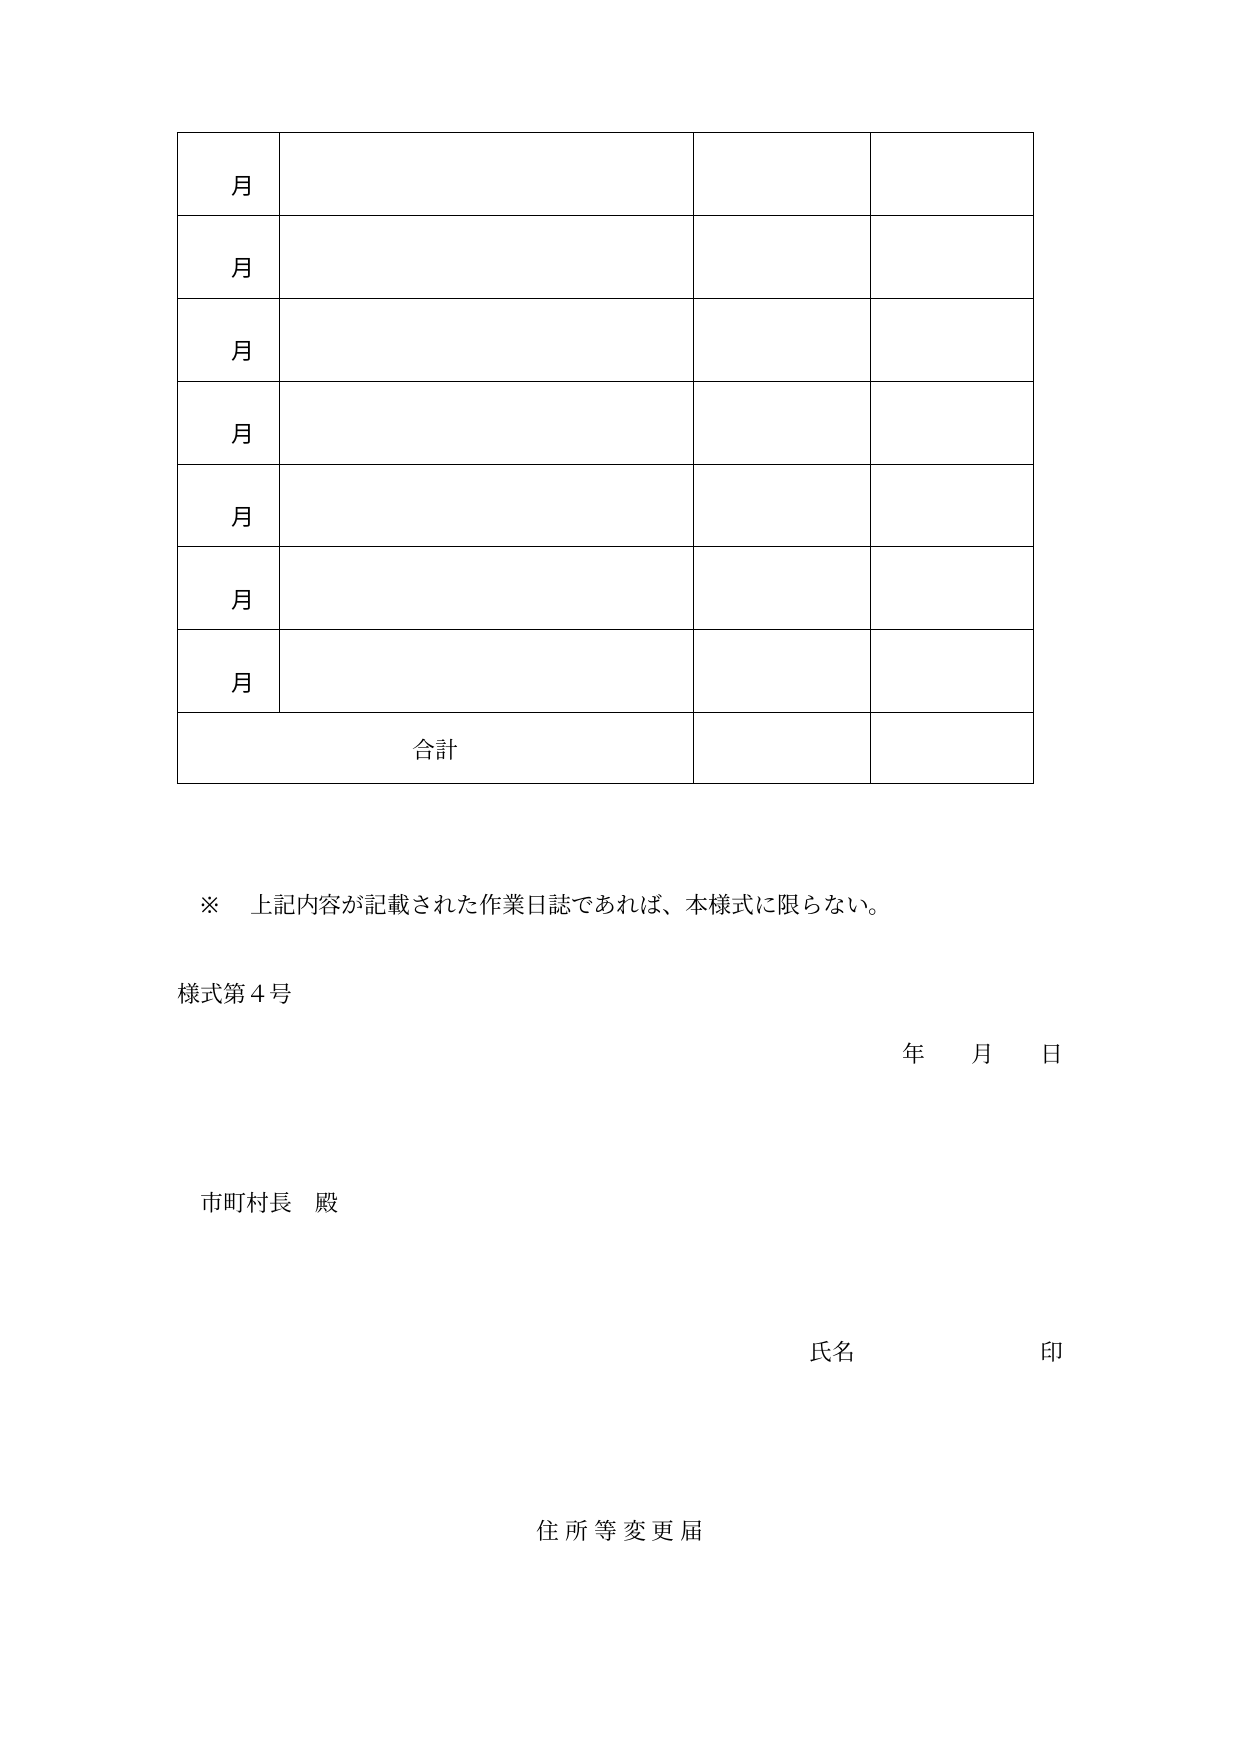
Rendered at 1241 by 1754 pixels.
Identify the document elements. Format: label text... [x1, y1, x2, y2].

table_cell [694, 713, 870, 783]
table_cell 合計 [178, 713, 693, 783]
table_cell [694, 382, 870, 463]
table_cell [280, 216, 693, 298]
table_cell 月 [178, 382, 279, 463]
table_cell 月 [178, 547, 279, 629]
table_cell [694, 133, 870, 215]
table_cell 月 [178, 465, 279, 546]
table_cell [871, 216, 1033, 298]
table_cell [871, 133, 1033, 215]
text ※ 上記内容が記載された作業日誌であれば、本様式に限らない。 [200, 874, 1063, 933]
text 市町村長 殿 [177, 1172, 1063, 1231]
table_cell [280, 547, 693, 629]
table_cell [694, 547, 870, 629]
table_cell [280, 382, 693, 463]
table_cell [871, 713, 1033, 783]
text 年 月 日 [177, 1023, 1063, 1082]
table_cell 月 [178, 216, 279, 298]
table_cell [871, 547, 1033, 629]
table_cell [871, 299, 1033, 381]
table_cell [694, 216, 870, 298]
table_cell [280, 630, 693, 712]
table_cell [871, 465, 1033, 546]
text 住 所 等 変 更 届 [177, 1499, 1063, 1559]
table_cell 月 [178, 133, 279, 215]
table_cell [871, 630, 1033, 712]
table_cell [280, 299, 693, 381]
table_cell [694, 465, 870, 546]
table_cell [280, 465, 693, 546]
table_cell [694, 630, 870, 712]
text 氏名 印 [177, 1321, 1063, 1380]
table_cell [694, 299, 870, 381]
table_cell [280, 133, 693, 215]
table_cell 月 [178, 630, 279, 712]
table_cell [871, 382, 1033, 463]
text 様式第４号 [177, 963, 1063, 1023]
table_cell 月 [178, 299, 279, 381]
